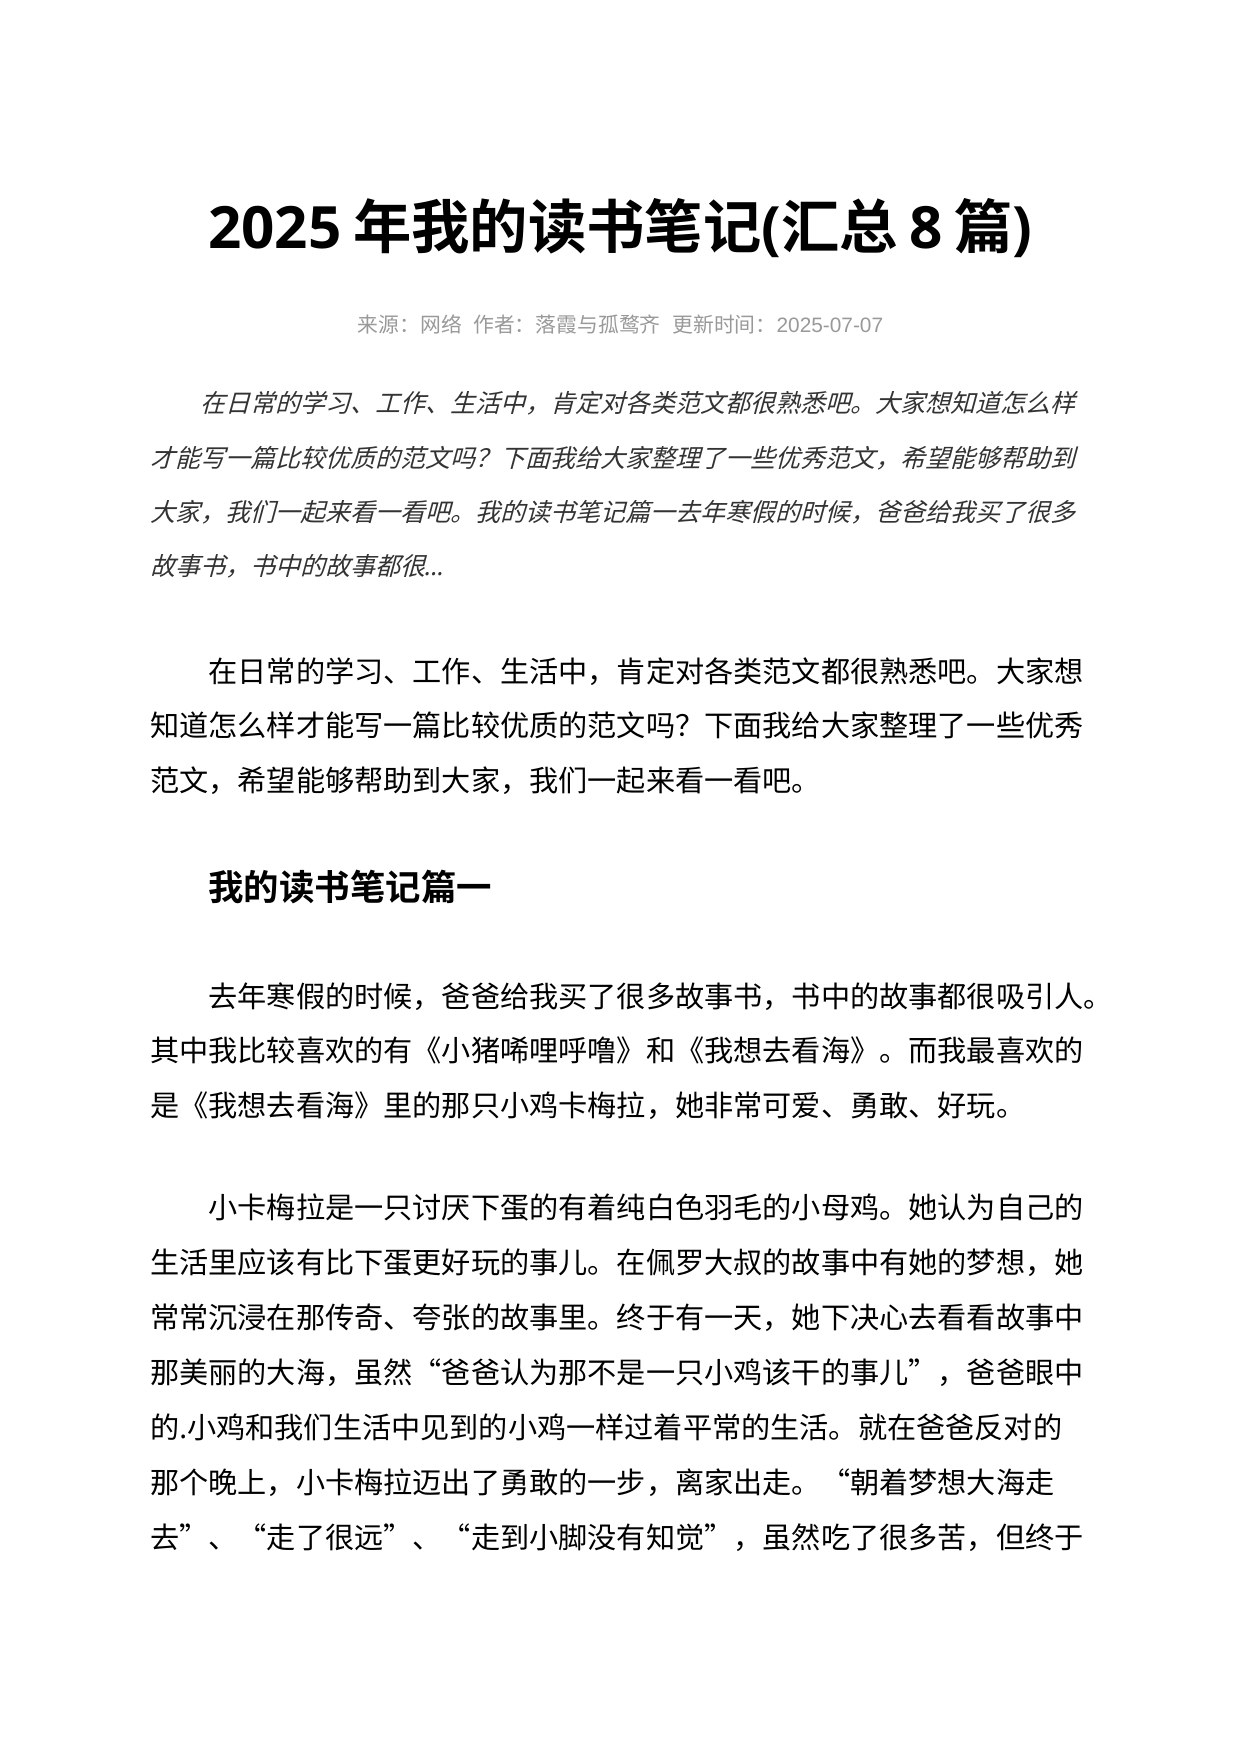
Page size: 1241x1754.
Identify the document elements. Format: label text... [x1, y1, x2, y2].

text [150, 1185, 1090, 1556]
subtitle 2025年我的读书笔记(汇总8篇) [150, 181, 1090, 266]
text 来源：网络 作者：落霞与孤鹜齐 更新时间：2025-07-07 [150, 313, 1090, 337]
text 在日常的学习、工作、生活中，肯定对各类范文都很熟悉吧。大家想知道怎么样才能写一篇比较优质的范文吗？下面我给大家整理了一些优秀范文，希望能够帮助到大家，我们一起来看一看吧。 [150, 648, 1090, 800]
text 在日常的学习、工作、生活中，肯定对各类范文都很熟悉吧。大家想知道怎么样才能写一篇比较优质的范文吗？下面我给大家整理了一些优秀范文，希望能够帮助到大家，我们一起来看一看吧。我的读书笔记篇一去年寒假的时候，爸爸给我买了很多故事书，书中的故事都很... [150, 384, 1090, 583]
text 去年寒假的时候，爸爸给我买了很多故事书，书中的故事都很吸引人。其中我比较喜欢的有《小猪唏哩呼噜》和《我想去看海》。而我最喜欢的是《我想去看海》里的那只小鸡卡梅拉，她非常可爱、勇敢、好玩。 [150, 973, 1090, 1125]
text 我的读书笔记篇一 [150, 860, 1090, 911]
